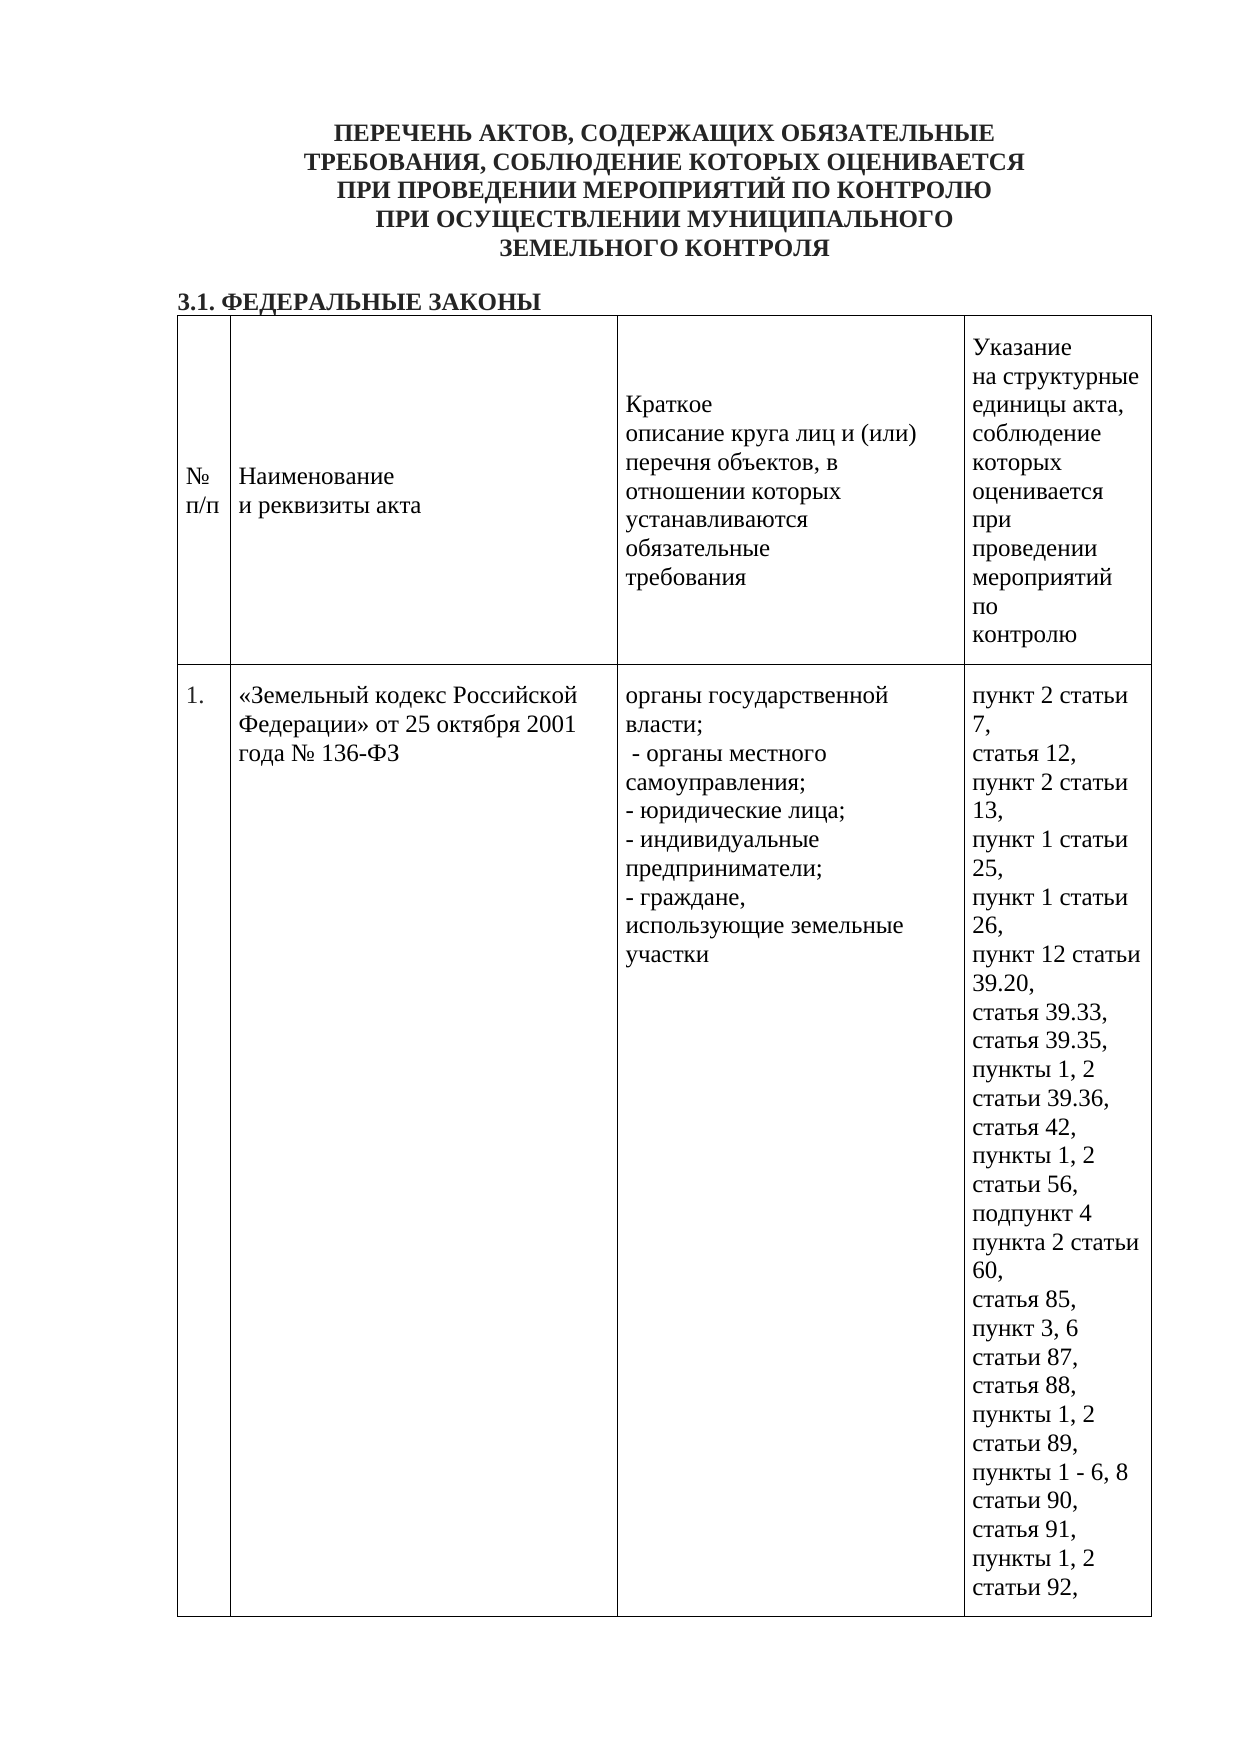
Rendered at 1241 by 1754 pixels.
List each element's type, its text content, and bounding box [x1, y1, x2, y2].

text ЗЕМЕЛЬНОГО КОНТРОЛЯ [177, 233, 1152, 262]
text 3.1. ФЕДЕРАЛЬНЫЕ ЗАКОНЫ [177, 287, 1152, 315]
text ТРЕБОВАНИЯ, СОБЛЮДЕНИЕ КОТОРЫХ ОЦЕНИВАЕТСЯ [177, 147, 1152, 176]
text ПРИ ПРОВЕДЕНИИ МЕРОПРИЯТИЙ ПО КОНТРОЛЮ [177, 176, 1152, 204]
text ПРИ ОСУЩЕСТВЛЕНИИ МУНИЦИПАЛЬНОГО [177, 204, 1152, 233]
table_header Указание на структурные единицы акта, соблюдение которых оценивается при проведении мероприятий по контролю [965, 316, 1151, 664]
table_header Наименование и реквизиты акта [231, 316, 617, 664]
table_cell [618, 665, 964, 1616]
table_header Краткое описание круга лиц и (или) перечня объектов, в отношении которых устанавливаются обязательные требования [618, 316, 964, 664]
table_header № п/п [178, 316, 230, 664]
table_cell 1. [178, 665, 230, 1616]
text ПЕРЕЧЕНЬ АКТОВ, СОДЕРЖАЩИХ ОБЯЗАТЕЛЬНЫЕ [177, 118, 1152, 147]
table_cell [965, 665, 1151, 1616]
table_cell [231, 665, 617, 1616]
